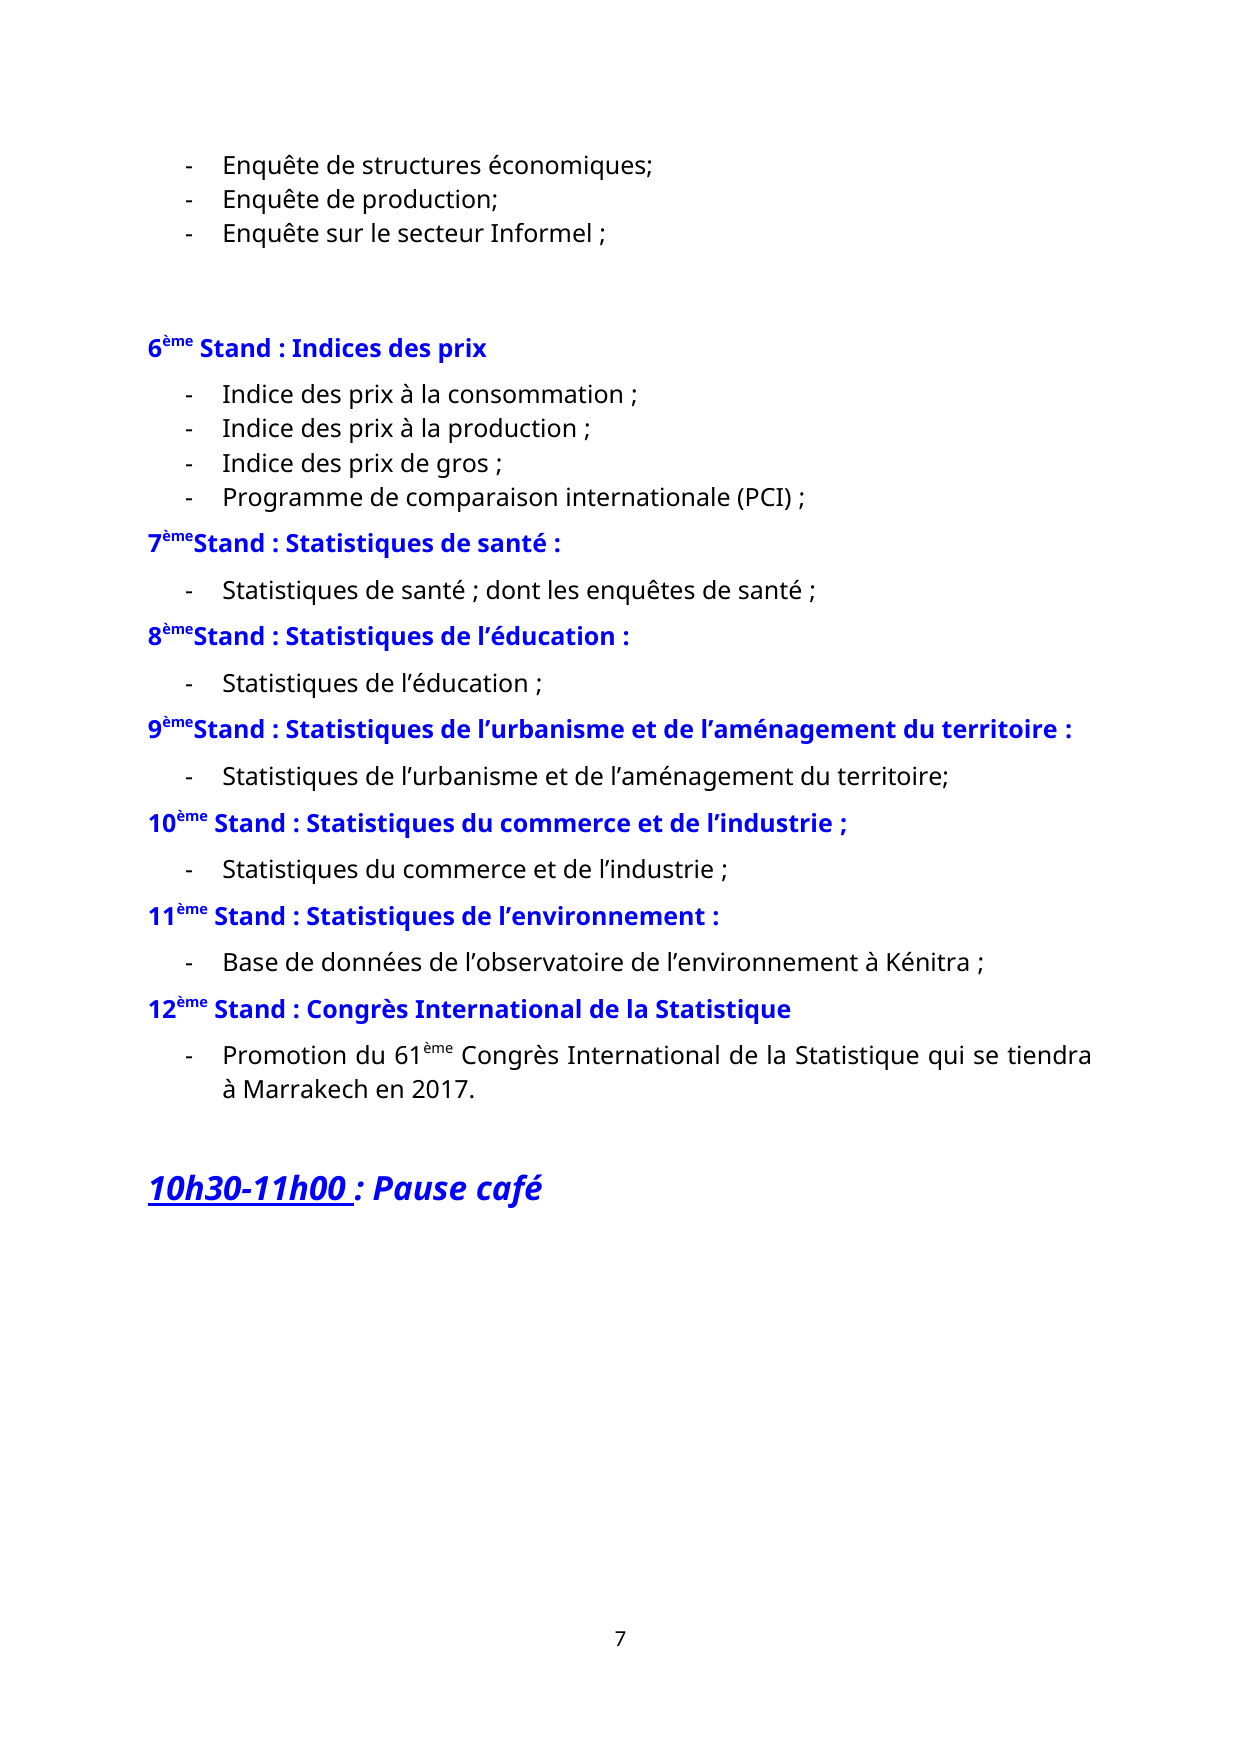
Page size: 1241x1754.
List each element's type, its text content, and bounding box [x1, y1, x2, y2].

list Indice des prix à la production ; [185, 411, 1092, 445]
list 11ème Stand : Statistiques de l’environnement : [148, 898, 1092, 932]
list 7èmeStand : Statistiques de santé : [148, 526, 1092, 560]
list Statistiques de santé ; dont les enquêtes de santé ; [185, 572, 1092, 606]
list Statistiques du commerce et de l’industrie ; [185, 852, 1092, 886]
list 10ème Stand : Statistiques du commerce et de l’industrie ; [148, 805, 1092, 839]
list Indice des prix à la consommation ; [185, 377, 1092, 411]
list Promotion du 61ème Congrès International de la Statistique qui se tiendra à Marrakech en 2017. [185, 1038, 1092, 1106]
list Programme de comparaison internationale (PCI) ; [185, 479, 1092, 513]
list Base de données de l’observatoire de l’environnement à Kénitra ; [185, 945, 1092, 979]
list Enquête de production; [185, 182, 1092, 216]
list 12ème Stand : Congrès International de la Statistique [148, 991, 1092, 1026]
list Enquête de structures économiques; [185, 148, 1092, 182]
list 9èmeStand : Statistiques de l’urbanisme et de l’aménagement du territoire : [148, 712, 1092, 746]
list Indice des prix de gros ; [185, 445, 1092, 479]
list 8èmeStand : Statistiques de l’éducation : [148, 619, 1092, 653]
list Statistiques de l’urbanisme et de l’aménagement du territoire; [185, 759, 1092, 793]
list Enquête sur le secteur Informel ; [185, 216, 1092, 250]
list 6ème Stand : Indices des prix [148, 331, 1092, 364]
list Statistiques de l’éducation ; [185, 666, 1092, 699]
list 10h30-11h00 : Pause café [148, 1165, 1092, 1211]
